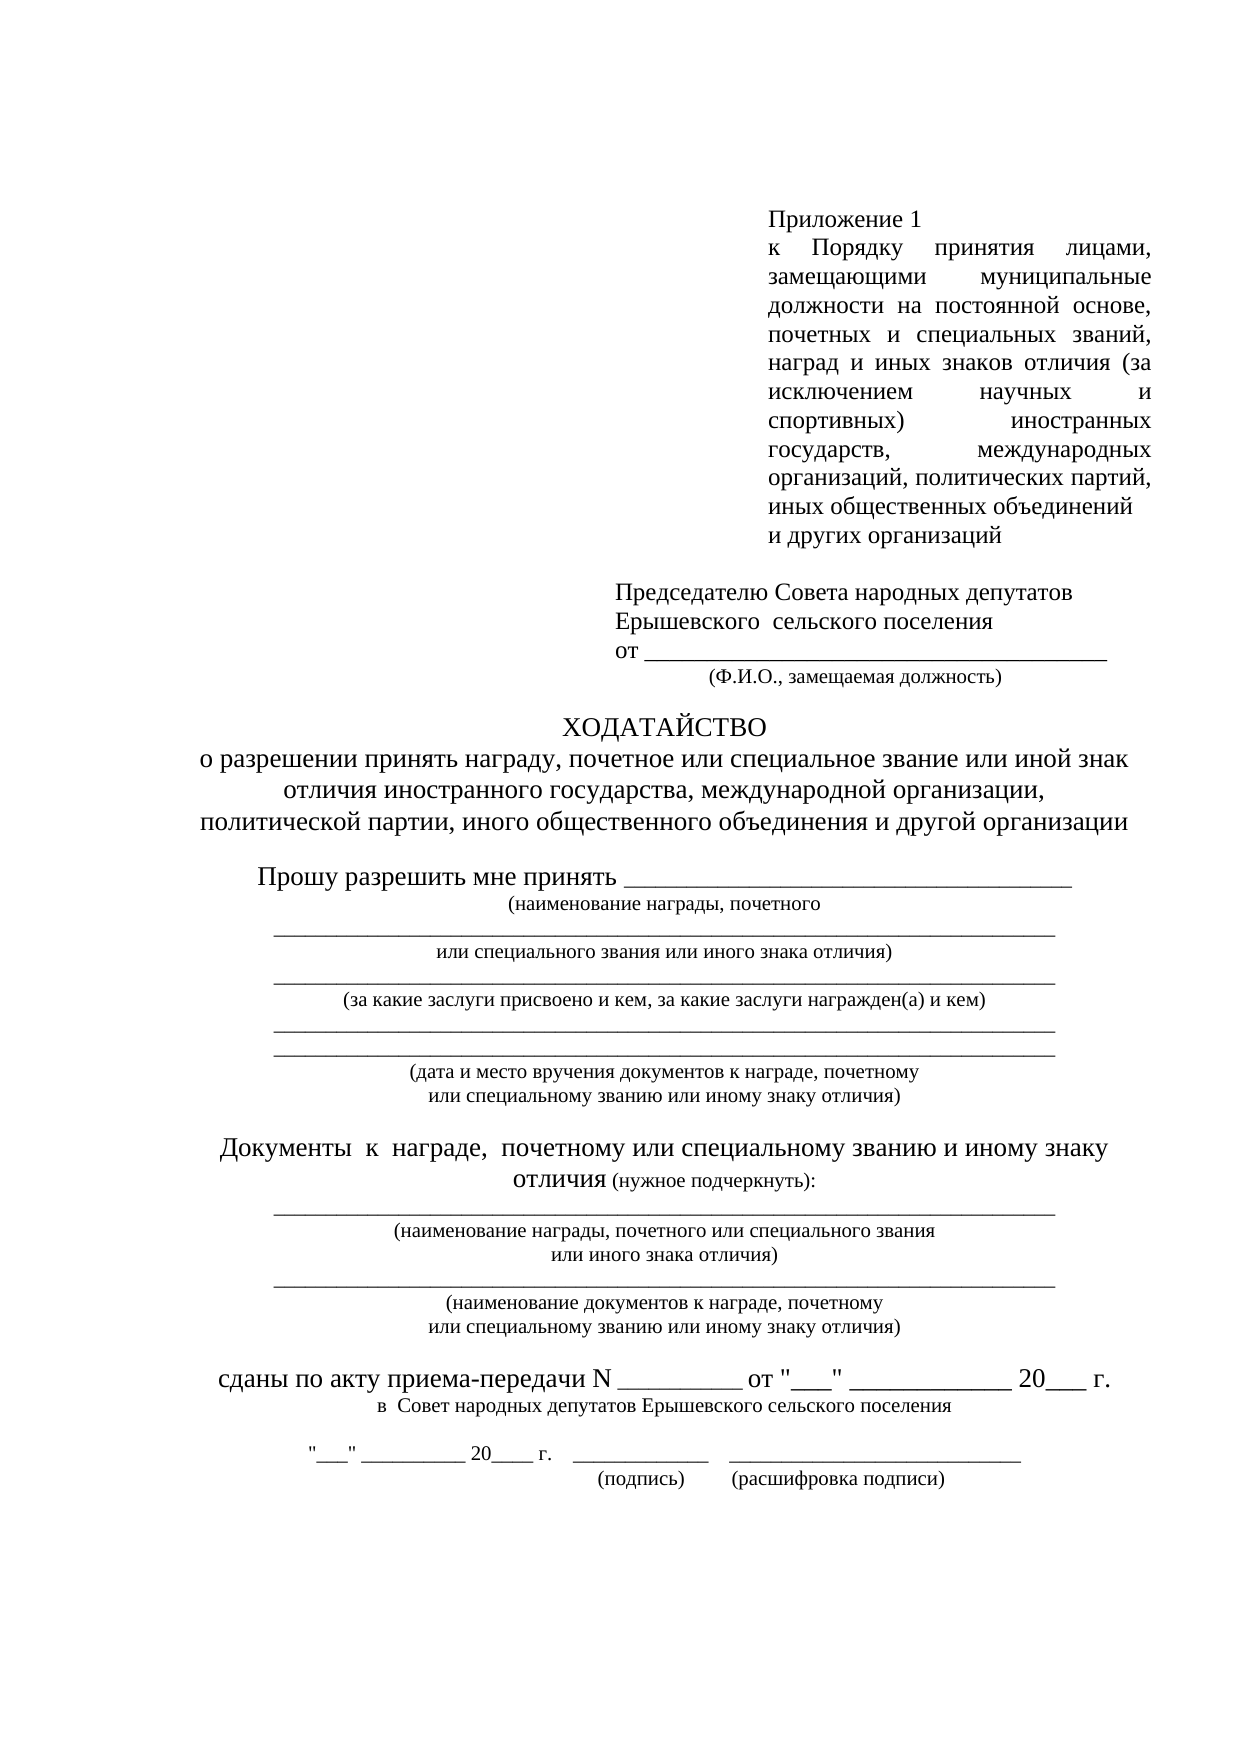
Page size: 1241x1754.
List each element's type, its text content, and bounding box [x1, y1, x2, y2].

text (наименование награды, почетного или специального звания [177, 1218, 1152, 1242]
text "___" __________ 20____ г. _____________ ____________________________ [177, 1441, 1152, 1465]
text к Порядку принятия лицами, замещающими муниципальные должности на постоянной основе, почетных и специальных званий, наград и иных знаков отличия (за исключением научных и спортивных) иностранных государств, международных организаций, политических партий, иных общественных объединений [768, 232, 1152, 520]
text ___________________________________________________________________________ [177, 915, 1152, 939]
text отличия иностранного государства, международной организации, [177, 774, 1152, 805]
text политической партии, иного общественного объединения и другой организации [177, 805, 1152, 836]
text (дата и место вручения документов к награде, почетному [177, 1059, 1152, 1083]
text отличия (нужное подчеркнуть): [177, 1162, 1152, 1194]
text или специального звания или иного знака отличия) [177, 939, 1152, 963]
text Прошу разрешить мне принять ___________________________________________ [177, 859, 1152, 891]
text (наименование награды, почетного [177, 891, 1152, 915]
text сданы по акту приема-передачи N ____________ от "___" ____________ 20___ г. [177, 1362, 1152, 1393]
text ___________________________________________________________________________ [177, 963, 1152, 987]
text (наименование документов к награде, почетному [177, 1290, 1152, 1314]
text ___________________________________________________________________________ [177, 1266, 1152, 1290]
text (подпись) (расшифровка подписи) [177, 1465, 1152, 1489]
text Председателю Совета народных депутатов [177, 577, 1152, 606]
text или специальному званию или иному знаку отличия) [177, 1314, 1152, 1338]
text и других организаций [768, 520, 1152, 549]
text ХОДАТАЙСТВО [177, 711, 1152, 742]
text Ерышевского сельского поселения [177, 606, 1152, 635]
text ___________________________________________________________________________ [177, 1194, 1152, 1218]
text (Ф.И.О., замещаемая должность) [177, 664, 1152, 688]
text ___________________________________________________________________________ [177, 1011, 1152, 1035]
text ___________________________________________________________________________ [177, 1035, 1152, 1059]
text в Совет народных депутатов Ерышевского сельского поселения [177, 1393, 1152, 1417]
text Документы к награде, почетному или специальному званию и иному знаку [177, 1131, 1152, 1162]
text или специальному званию или иному знаку отличия) [177, 1083, 1152, 1107]
text (за какие заслуги присвоено и кем, за какие заслуги награжден(а) и кем) [177, 987, 1152, 1011]
text от _____________________________________ [177, 635, 1152, 664]
text Приложение 1 [768, 204, 1152, 232]
text или иного знака отличия) [177, 1242, 1152, 1266]
text о разрешении принять награду, почетное или специальное звание или иной знак [177, 742, 1152, 774]
